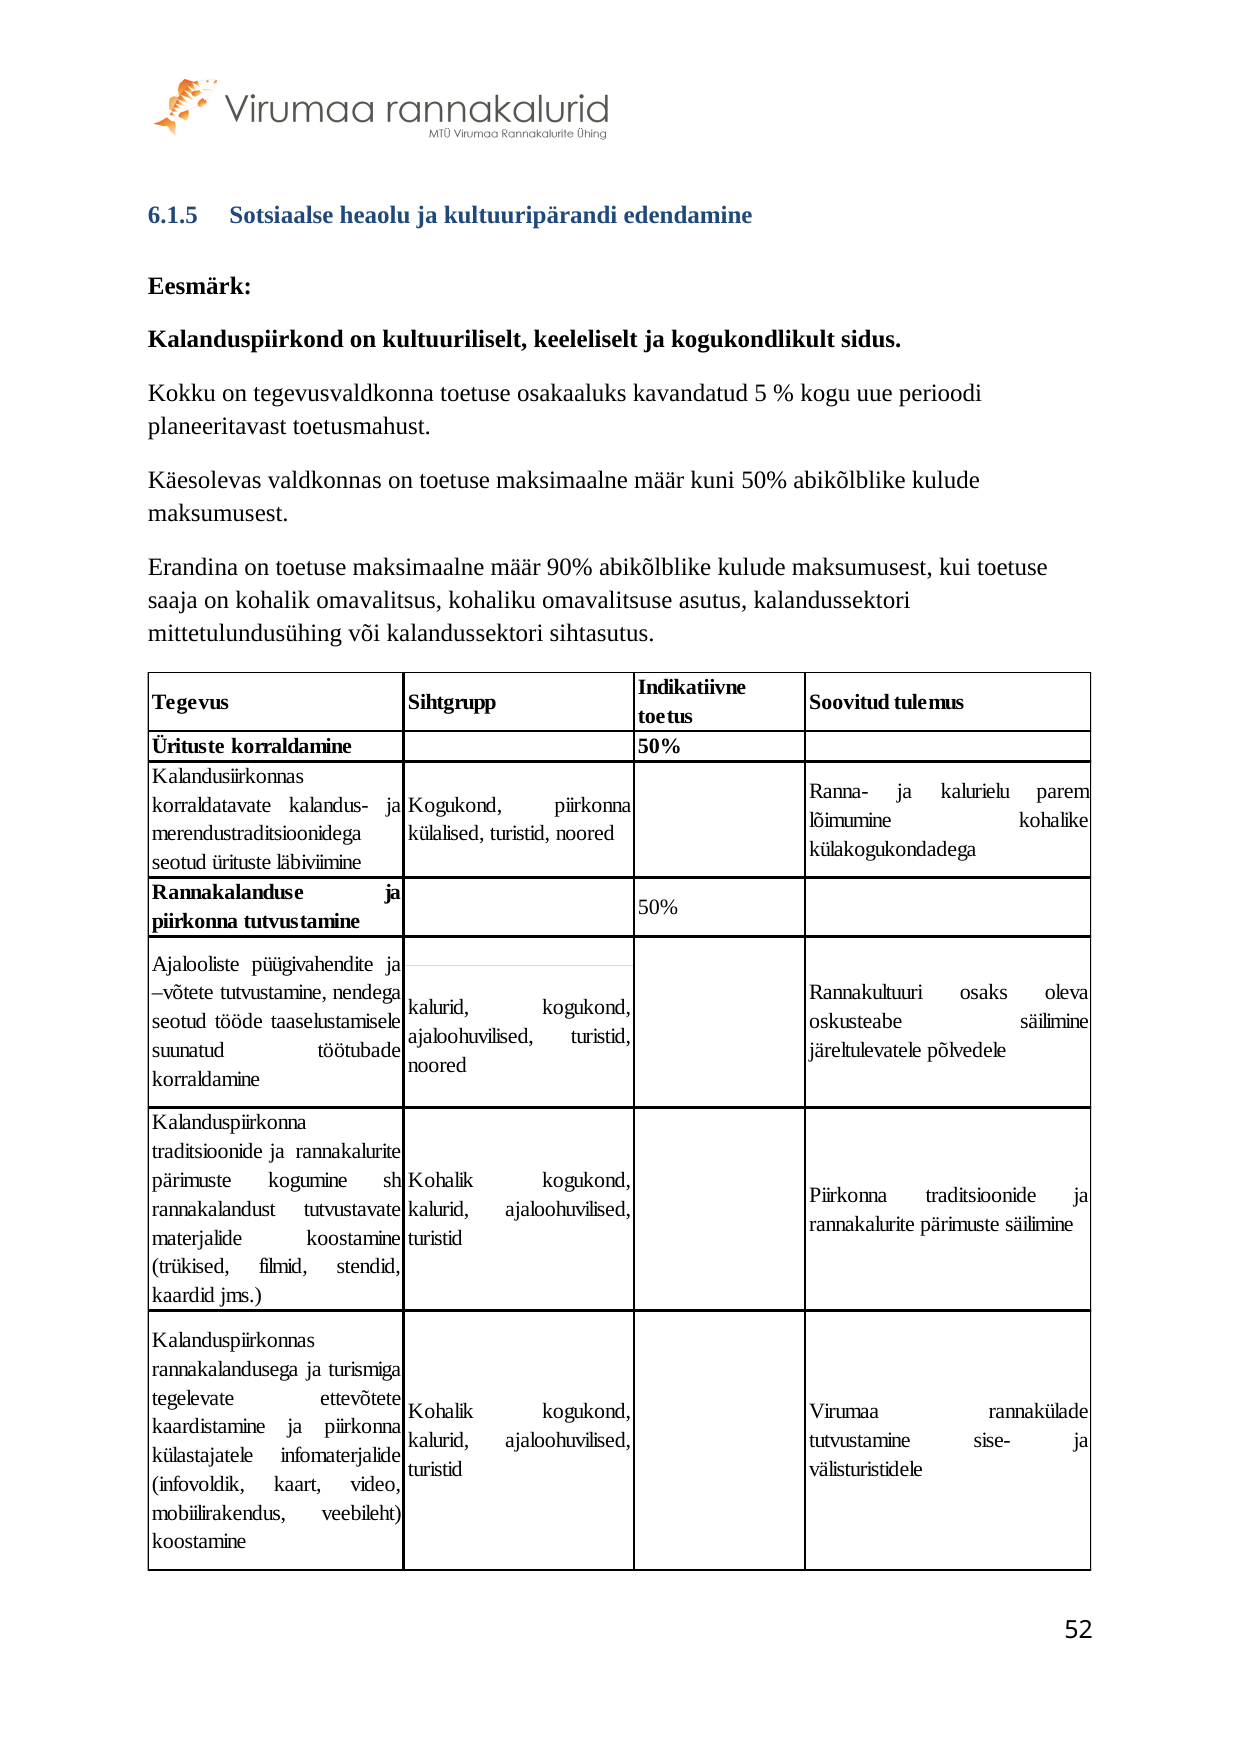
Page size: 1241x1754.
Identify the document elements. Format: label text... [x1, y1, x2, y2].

picture [147, 73, 643, 141]
text Kokku on tegevusvaldkonna toetuse osakaaluks kavandatud 5 % kogu uue perioodi planeeritavast toetusmahust. [148, 378, 1093, 440]
text Käesolevas valdkonnas on toetuse maksimaalne määr kuni 50% abikõlblike kulude maksumusest. [148, 465, 1093, 527]
text Kalanduspiirkond on kultuuriliselt, keeleliselt ja kogukondlikult sidus. [148, 324, 1093, 353]
text Eesmärk: [148, 271, 1093, 299]
text Erandina on toetuse maksimaalne määr 90% abikõlblike kulude maksumusest, kui toetuse saaja on kohalik omavalitsus, kohaliku omavalitsuse asutus, kalandussektori mittetulundusühing või kalandussektori sihtasutus. [148, 552, 1093, 647]
subtitle Sotsiaalse heaolu ja kultuuripärandi edendamine [148, 200, 1093, 229]
